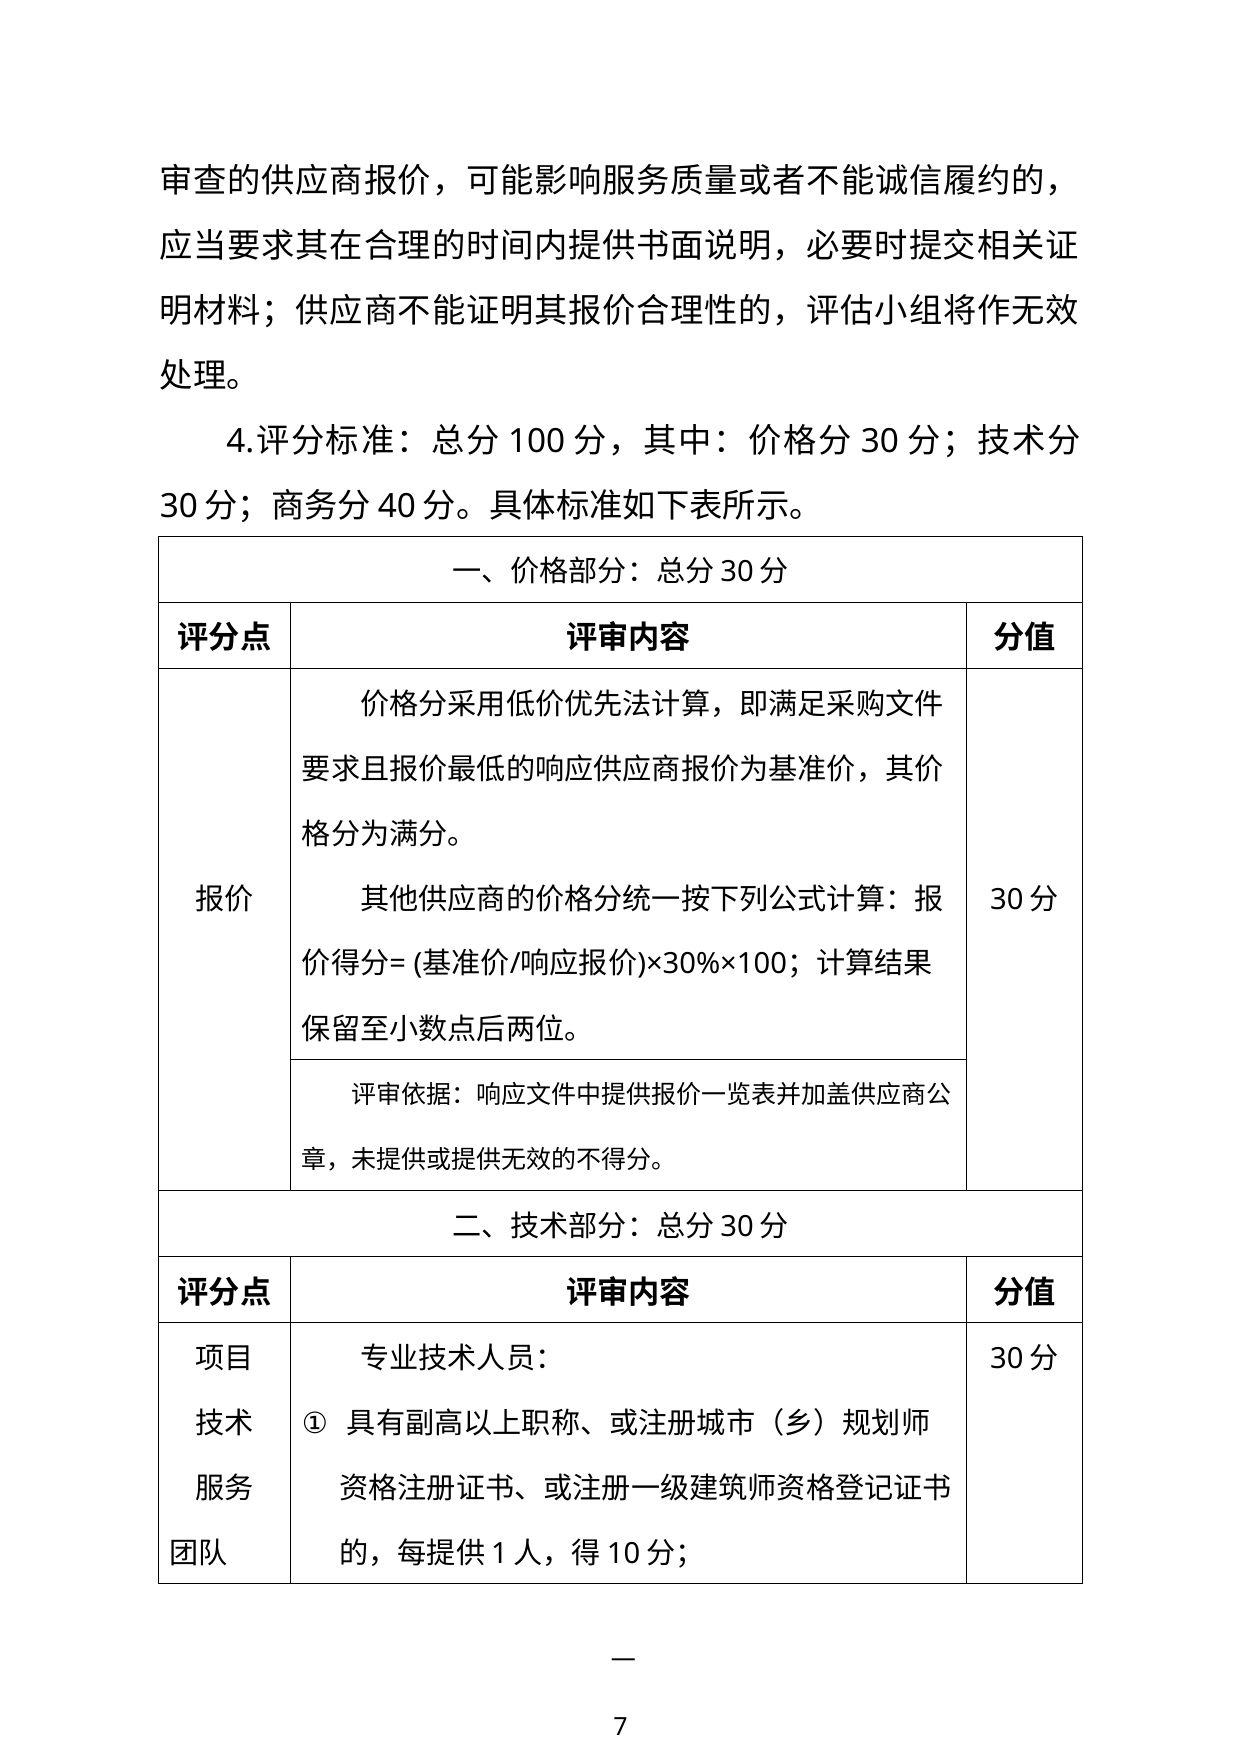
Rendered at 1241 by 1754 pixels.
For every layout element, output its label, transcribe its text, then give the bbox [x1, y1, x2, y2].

table_cell 项目 技术 服务 团队 [159, 1323, 290, 1583]
table_cell 评审内容 [291, 1257, 966, 1322]
table_cell 评审内容 [291, 603, 966, 668]
table_cell 价格分采用低价优先法计算，即满足采购文件要求且报价最低的响应供应商报价为基准价，其价格分为满分。 其他供应商的价格分统一按下列公式计算：报价得分= (基准价/响应报价)×30%×100；计算结果保留至小数点后两位。 [291, 669, 966, 1059]
table_cell 评分点 [159, 603, 290, 668]
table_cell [291, 1323, 966, 1583]
table_cell 评审依据：响应文件中提供报价一览表并加盖供应商公章，未提供或提供无效的不得分。 [291, 1060, 966, 1190]
table_cell 报价 [159, 669, 290, 1190]
table_cell 30分 [967, 1323, 1082, 1583]
table_cell 分值 [967, 603, 1082, 668]
table_header 一、价格部分：总分30分 [159, 537, 1082, 602]
table_cell 二、技术部分：总分30分 [159, 1191, 1082, 1256]
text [159, 146, 1081, 406]
table_cell 30分 [967, 669, 1082, 1190]
table_cell 评分点 [159, 1257, 290, 1322]
text 4.评分标准：总分100分，其中：价格分30分；技术分30分；商务分40分。具体标准如下表所示。 [159, 406, 1081, 536]
table_cell 分值 [967, 1257, 1082, 1322]
